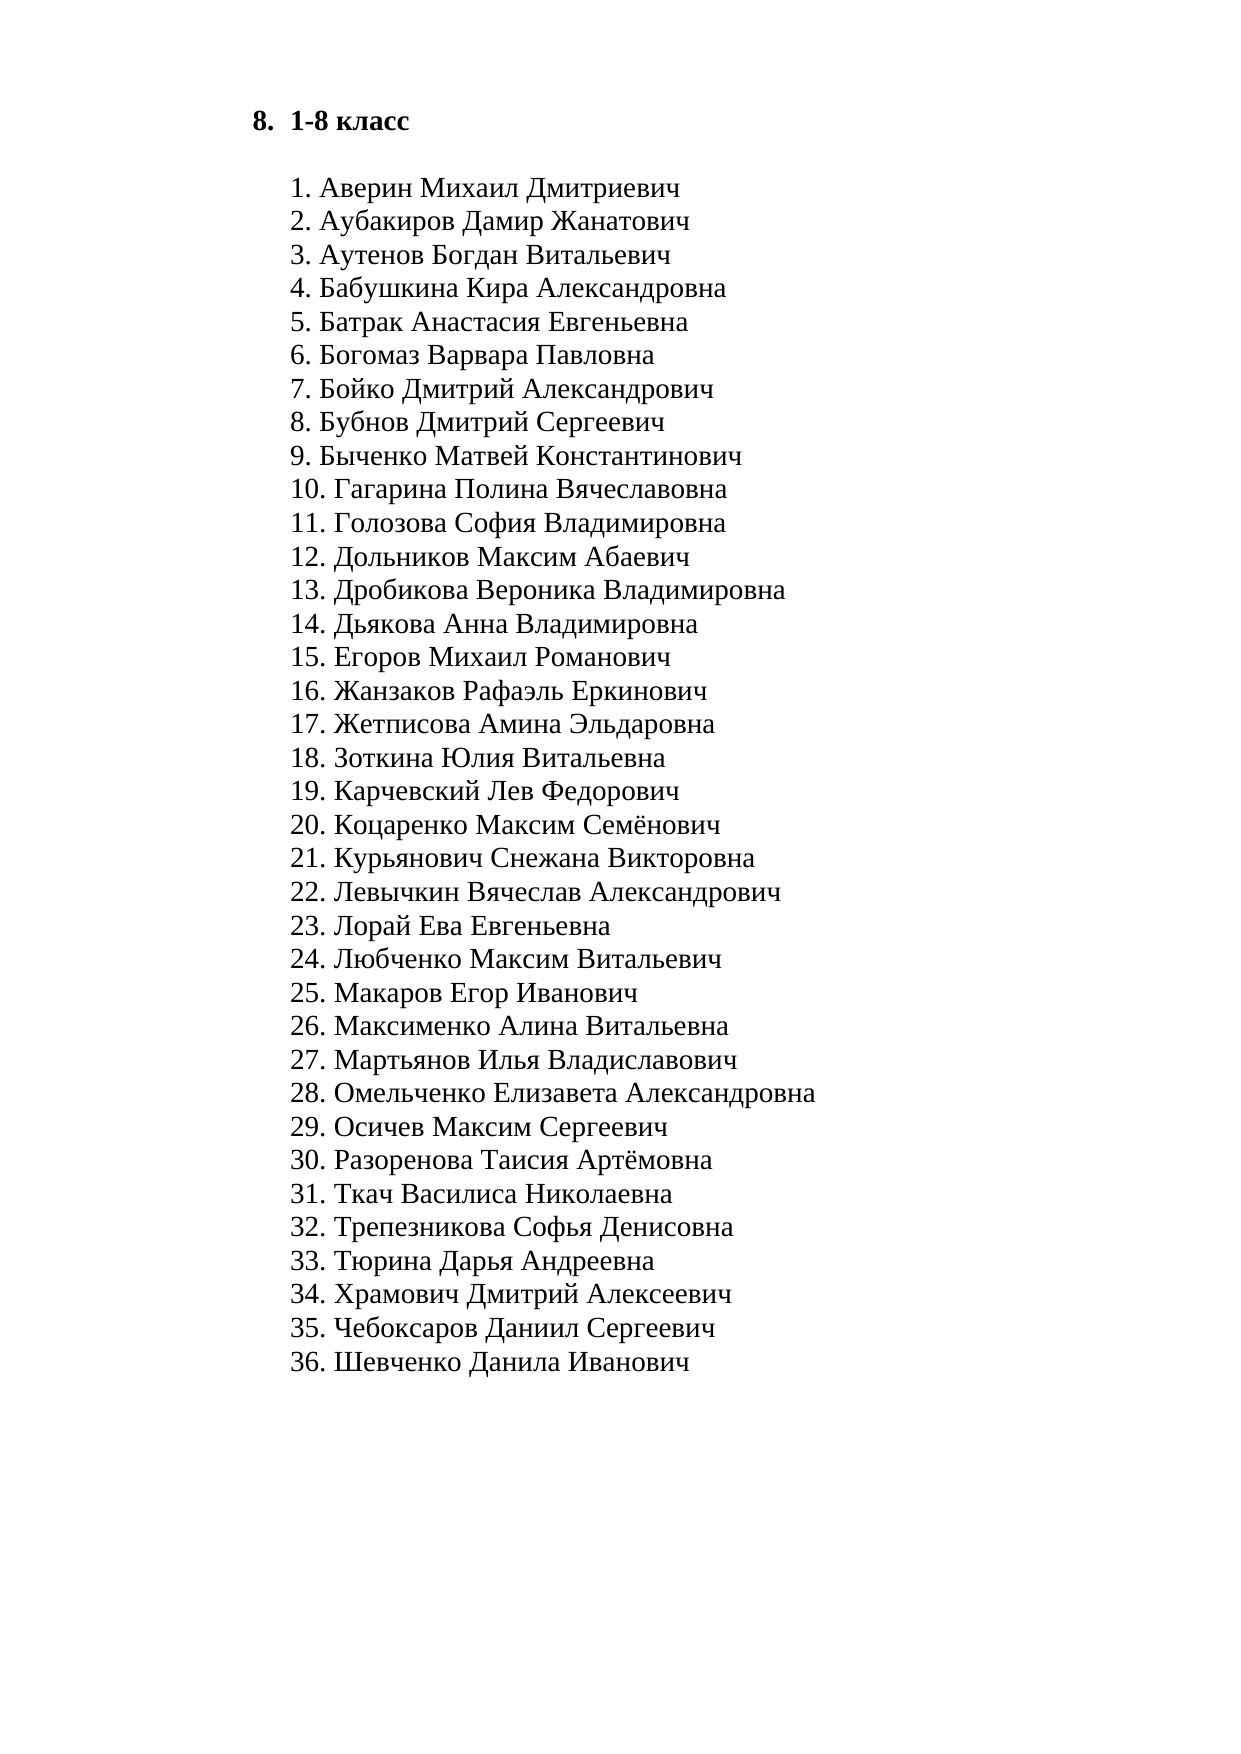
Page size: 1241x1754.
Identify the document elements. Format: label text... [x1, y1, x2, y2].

list 5. Батрак Анастасия Евгеньевна [290, 304, 1152, 337]
list 26. Максименко Алина Витальевна [290, 1008, 1152, 1042]
list 30. Разоренова Таисия Артёмовна [290, 1142, 1152, 1176]
list 14. Дьякова Анна Владимировна [290, 606, 1152, 639]
list 10. Гагарина Полина Вячеславовна [290, 472, 1152, 505]
list 11. Голозова София Владимировна [290, 505, 1152, 539]
list 19. Карчевский Лев Федорович [290, 773, 1152, 807]
list 9. Быченко Матвей Константинович [290, 438, 1152, 472]
list 17. Жетписова Амина Эльдаровна [290, 706, 1152, 740]
list 31. Ткач Василиса Николаевна [290, 1176, 1152, 1209]
list 25. Макаров Егор Иванович [290, 975, 1152, 1008]
list 8. Бубнов Дмитрий Сергеевич [290, 404, 1152, 438]
list 35. Чебоксаров Даниил Сергеевич [290, 1310, 1152, 1344]
list 1-8 класс [252, 103, 1152, 136]
list 29. Осичев Максим Сергеевич [290, 1109, 1152, 1142]
list 21. Курьянович Снежана Викторовна [290, 841, 1152, 874]
list 2. Аубакиров Дамир Жанатович [290, 203, 1152, 237]
list 6. Богомаз Варвара Павловна [290, 337, 1152, 371]
list 20. Коцаренко Максим Семёнович [290, 807, 1152, 841]
list 12. Дольников Максим Абаевич [290, 539, 1152, 572]
list 7. Бойко Дмитрий Александрович [290, 371, 1152, 404]
list 15. Егоров Михаил Романович [290, 639, 1152, 673]
list 23. Лорай Ева Евгеньевна [290, 908, 1152, 941]
list 18. Зоткина Юлия Витальевна [290, 740, 1152, 773]
list 22. Левычкин Вячеслав Александрович [290, 874, 1152, 908]
list 33. Тюрина Дарья Андреевна [290, 1243, 1152, 1277]
list 3. Аутенов Богдан Витальевич [290, 237, 1152, 270]
list 27. Мартьянов Илья Владиславович [290, 1042, 1152, 1075]
list 4. Бабушкина Кира Александровна [290, 270, 1152, 304]
list 1. Аверин Михаил Дмитриевич [290, 170, 1152, 203]
list 36. Шевченко Данила Иванович [290, 1344, 1152, 1377]
list 34. Храмович Дмитрий Алексеевич [290, 1277, 1152, 1310]
list 28. Омельченко Елизавета Александровна [290, 1075, 1152, 1109]
list 16. Жанзаков Рафаэль Еркинович [290, 673, 1152, 706]
list 13. Дробикова Вероника Владимировна [290, 572, 1152, 606]
list 32. Трепезникова Софья Денисовна [290, 1209, 1152, 1243]
list 24. Любченко Максим Витальевич [290, 941, 1152, 975]
